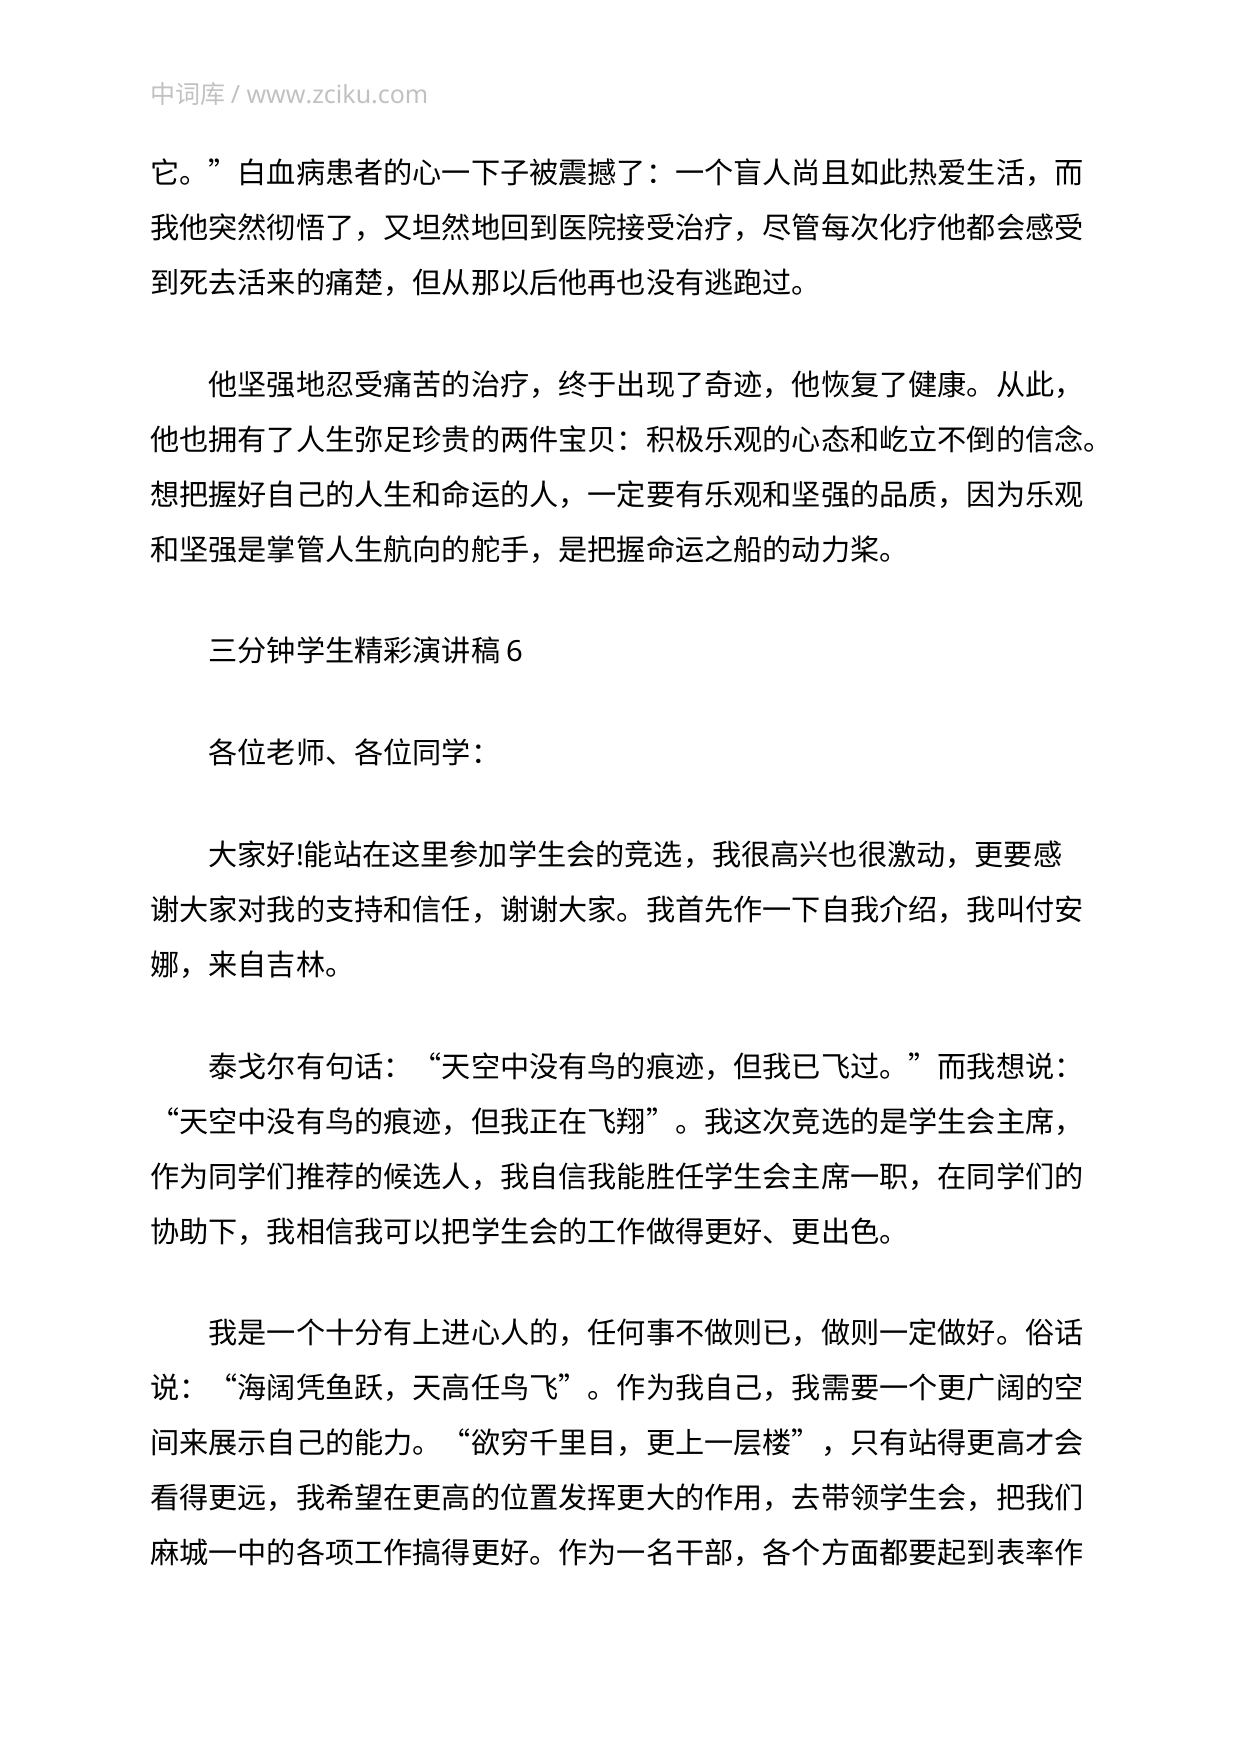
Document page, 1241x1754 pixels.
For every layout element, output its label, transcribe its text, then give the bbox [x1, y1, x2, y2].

text 大家好!能站在这里参加学生会的竞选，我很高兴也很激动，更要感谢大家对我的支持和信任，谢谢大家。我首先作一下自我介绍，我叫付安娜，来自吉林。 [150, 832, 1090, 984]
text 他坚强地忍受痛苦的治疗，终于出现了奇迹，他恢复了健康。从此，他也拥有了人生弥足珍贵的两件宝贝：积极乐观的心态和屹立不倒的信念。想把握好自己的人生和命运的人，一定要有乐观和坚强的品质，因为乐观和坚强是掌管人生航向的舵手，是把握命运之船的动力桨。 [150, 362, 1090, 568]
text 各位老师、各位同学： [150, 730, 1090, 772]
text 三分钟学生精彩演讲稿6 [150, 628, 1090, 670]
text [150, 1310, 1090, 1572]
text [150, 150, 1090, 302]
text 泰戈尔有句话：“天空中没有鸟的痕迹，但我已飞过。”而我想说：“天空中没有鸟的痕迹，但我正在飞翔”。我这次竞选的是学生会主席，作为同学们推荐的候选人，我自信我能胜任学生会主席一职，在同学们的协助下，我相信我可以把学生会的工作做得更好、更出色。 [150, 1043, 1090, 1250]
